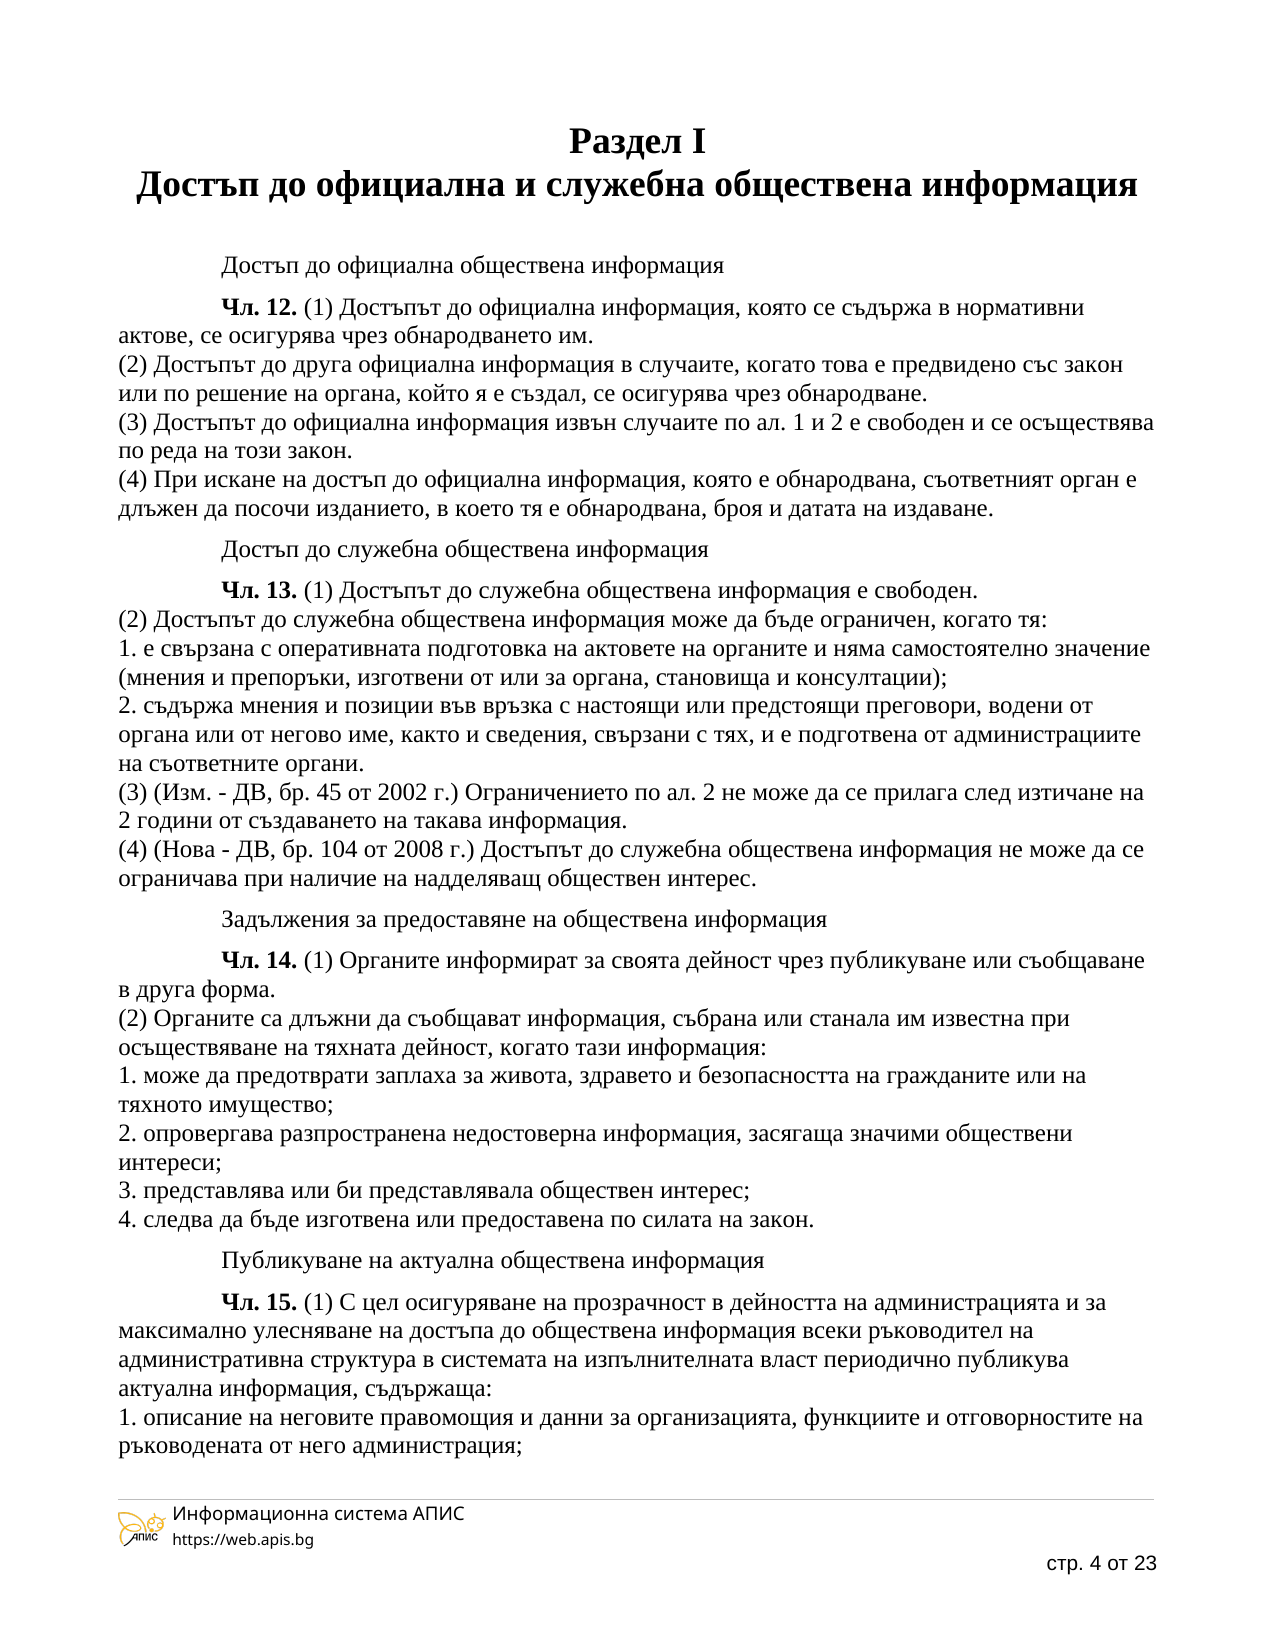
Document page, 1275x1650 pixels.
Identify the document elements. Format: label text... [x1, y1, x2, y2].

text (3) Достъпът до официална информация извън случаите по ал. 1 и 2 е свободен и се осъществява по реда на този закон. [118, 407, 1157, 464]
text 1. описание на неговите правомощия и данни за организацията, функциите и отговорностите на ръководената от него администрация; [118, 1402, 1157, 1459]
text 3. представлява или би представлявала обществен интерес; [118, 1175, 1157, 1204]
picture [118, 1512, 166, 1547]
text Достъп до служебна обществена информация [118, 534, 1157, 563]
text (3) (Изм. - ДВ, бр. 45 от 2002 г.) Ограничението по ал. 2 не може да се прилага след изтичане на 2 години от създаването на такава информация. [118, 777, 1157, 834]
text 2. съдържа мнения и позиции във връзка с настоящи или предстоящи преговори, водени от органа или от негово име, както и сведения, свързани с тях, и е подготвена от администрациите на съответните органи. [118, 690, 1157, 777]
text (2) Достъпът до друга официална информация в случаите, когато това е предвидено със закон или по решение на органа, който я е създал, се осигурява чрез обнародване. [118, 349, 1157, 407]
text Публикуване на актуална обществена информация [118, 1245, 1157, 1274]
text Задължения за предоставяне на обществена информация [118, 904, 1157, 933]
text Чл. 15. (1) С цел осигуряване на прозрачност в дейността на администрацията и за максимално улесняване на достъпа до обществена информация всеки ръководител на административна структура в системата на изпълнителната власт периодично публикува актуална информация, съдържаща: [118, 1287, 1157, 1402]
text Чл. 14. (1) Органите информират за своята дейност чрез публикуване или съобщаване в друга форма. [118, 945, 1157, 1003]
text 4. следва да бъде изготвена или предоставена по силата на закон. [118, 1204, 1157, 1233]
text (4) (Нова - ДВ, бр. 104 от 2008 г.) Достъпът до служебна обществена информация не може да се ограничава при наличие на надделяващ обществен интерес. [118, 834, 1157, 892]
text (4) При искане на достъп до официална информация, която е обнародвана, съответният орган е длъжен да посочи изданието, в което тя е обнародвана, броя и датата на издаване. [118, 464, 1157, 522]
text 1. е свързана с оперативната подготовка на актовете на органите и няма самостоятелно значение (мнения и препоръки, изготвени от или за органа, становища и консултации); [118, 633, 1157, 690]
text Достъп до официална обществена информация [118, 250, 1157, 279]
subtitle Раздел I Достъп до официална и служебна обществена информация [118, 118, 1157, 204]
text 1. може да предотврати заплаха за живота, здравето и безопасността на гражданите или на тяхното имущество; [118, 1060, 1157, 1118]
text (2) Органите са длъжни да съобщават информация, събрана или станала им известна при осъществяване на тяхната дейност, когато тази информация: [118, 1003, 1157, 1060]
text Чл. 13. (1) Достъпът до служебна обществена информация е свободен. [118, 575, 1157, 604]
text 2. опровергава разпространена недостоверна информация, засягаща значими обществени интереси; [118, 1118, 1157, 1175]
text (2) Достъпът до служебна обществена информация може да бъде ограничен, когато тя: [118, 604, 1157, 633]
text Чл. 12. (1) Достъпът до официална информация, която се съдържа в нормативни актове, се осигурява чрез обнародването им. [118, 292, 1157, 349]
